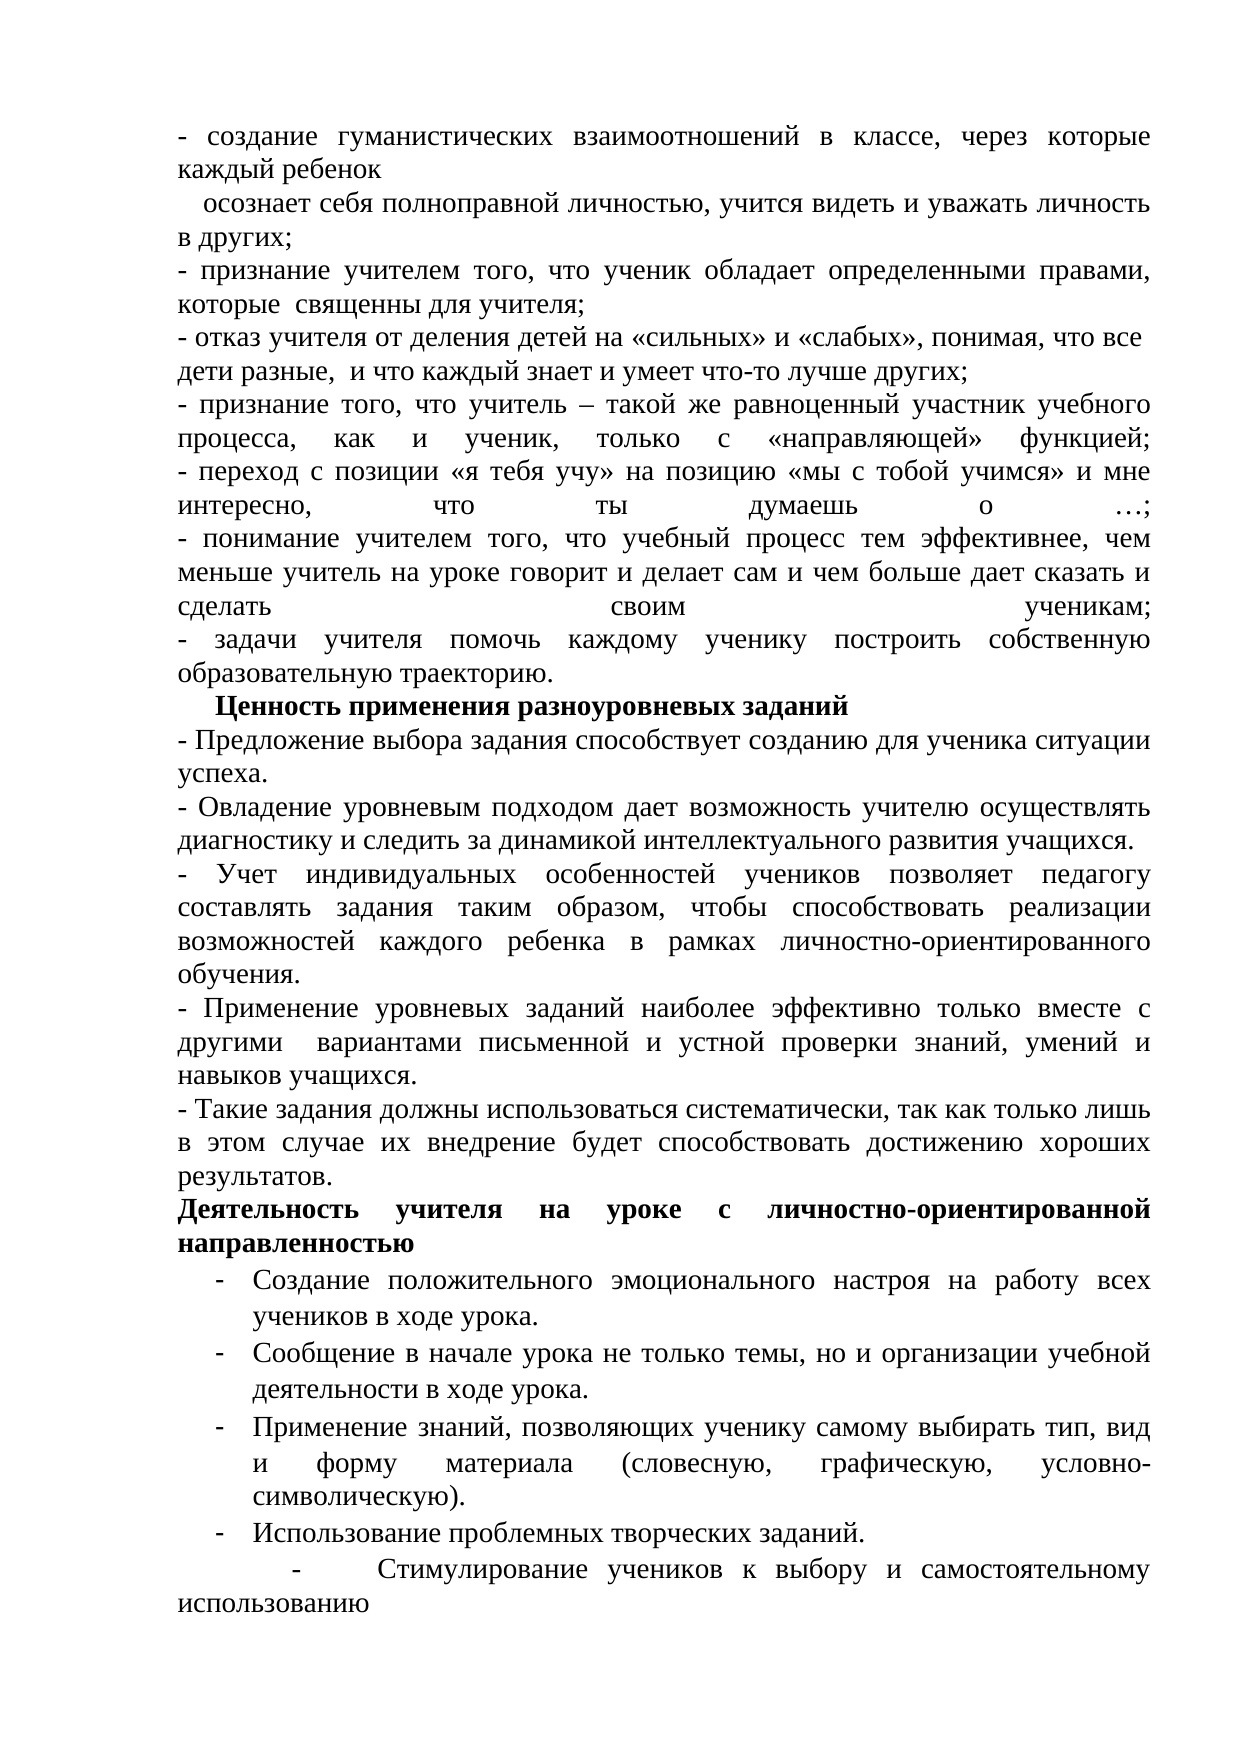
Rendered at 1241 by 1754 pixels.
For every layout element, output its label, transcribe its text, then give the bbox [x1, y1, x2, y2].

text - создание гуманистических взаимоотношений в классе, через которые каждый ребенок [177, 118, 1152, 185]
text - отказ учителя от деления детей на «сильных» и «слабых», понимая, что все дети разные, и что каждый знает и умеет что-то лучше других; [177, 319, 1152, 386]
text - Стимулирование учеников к выбору и самостоятельному использованию [177, 1551, 1152, 1618]
text - признание учителем того, что ученик обладает определенными правами, которые священны для учителя; [177, 252, 1152, 319]
text - Предложение выбора задания способствует созданию для ученика ситуации успеха. [177, 722, 1152, 789]
text - Учет индивидуальных особенностей учеников позволяет педагогу составлять задания таким образом, чтобы способствовать реализации возможностей каждого ребенка в рамках личностно-ориентированного обучения. [177, 856, 1152, 990]
text - Применение уровневых заданий наиболее эффективно только вместе с другими вариантами письменной и устной проверки знаний, умений и навыков учащихся. [177, 990, 1152, 1091]
text - Овладение уровневым подходом дает возможность учителю осуществлять диагностику и следить за динамикой интеллектуального развития учащихся. [177, 789, 1152, 856]
list Использование проблемных творческих заданий. [215, 1512, 1152, 1551]
text осознает себя полноправной личностью, учится видеть и уважать личность в других; [177, 185, 1152, 252]
list Создание положительного эмоционального настроя на работу всех учеников в ходе урока. [215, 1258, 1152, 1332]
text Деятельность учителя на уроке с личностно-ориентированной направленностью [177, 1191, 1152, 1258]
text - Такие задания должны использоваться систематически, так как только лишь в этом случае их внедрение будет способствовать достижению хороших результатов. [177, 1091, 1152, 1191]
list Применение знаний, позволяющих ученику самому выбирать тип, вид и форму материала (словесную, графическую, условно-символическую). [215, 1405, 1152, 1512]
list Сообщение в начале урока не только темы, но и организации учебной деятельности в ходе урока. [215, 1332, 1152, 1405]
text Ценность применения разноуровневых заданий [177, 688, 1152, 722]
text - признание того, что учитель – такой же равноценный участник учебного процесса, как и ученик, только с «направляющей» функцией; - переход с позиции «я тебя учу» на позицию «мы с тобой учимся» и мне интересно, что ты думаешь о …; - понимание учителем того, что учебный процесс тем эффективнее, чем меньше учитель на уроке говорит и делает сам и чем больше дает сказать и сделать своим ученикам; - задачи учителя помочь каждому ученику построить собственную образовательную траекторию. [177, 386, 1152, 688]
